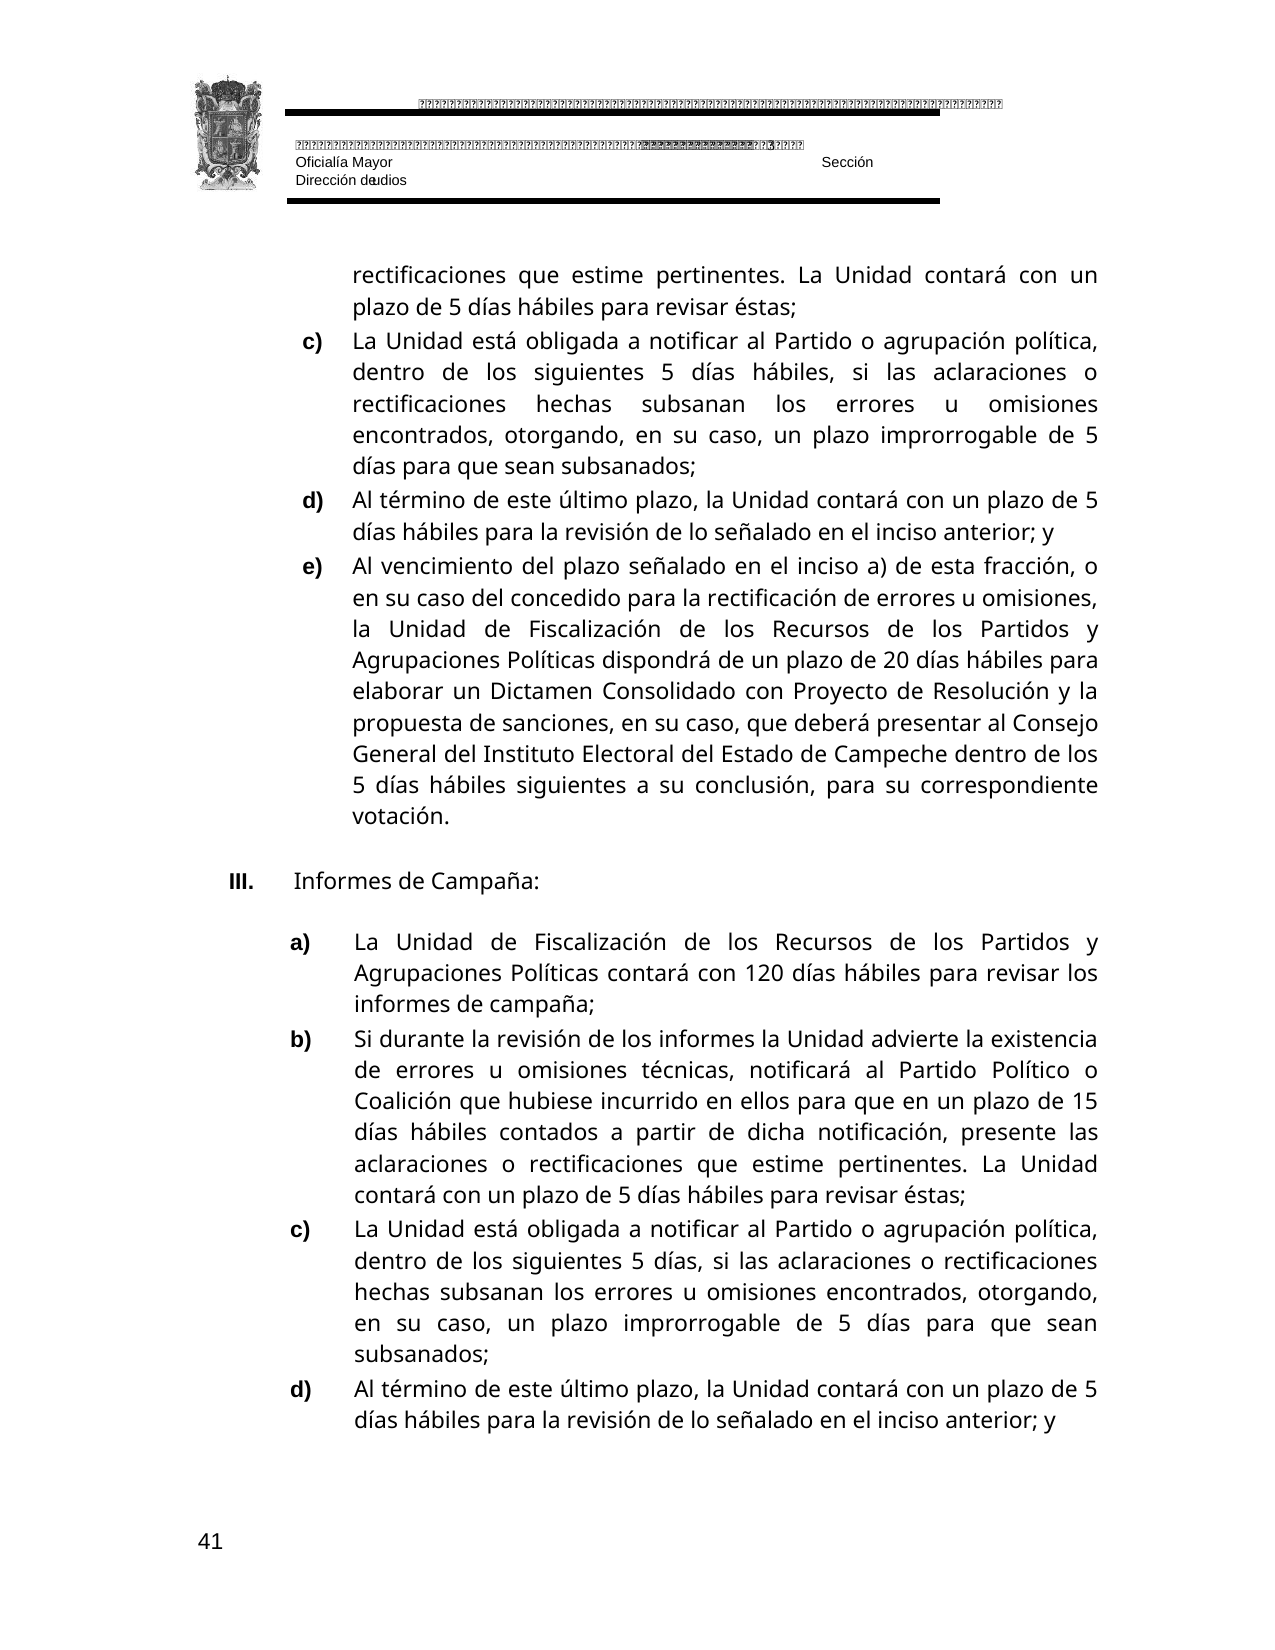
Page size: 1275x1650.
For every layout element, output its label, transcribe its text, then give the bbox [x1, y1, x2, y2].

list Al término de este último plazo, la Unidad contará con un plazo de 5 días hábiles para la revisión de lo señalado en el inciso anterior; y [290, 1373, 1099, 1435]
list Si durante la revisión de los informes la Unidad advierte la existencia de errores u omisiones técnicas, notificará al Partido Político o Coalición que hubiese incurrido en ellos para que en un plazo de 15 días hábiles contados a partir de dicha notificación, presente las aclaraciones o rectificaciones que estime pertinentes. La Unidad contará con un plazo de 5 días hábiles para revisar éstas; [290, 1023, 1099, 1210]
list Informes de Campaña: [228, 865, 1099, 896]
list Al vencimiento del plazo señalado en el inciso a) de esta fracción, o en su caso del concedido para la rectificación de errores u omisiones, la Unidad de Fiscalización de los Recursos de los Partidos y Agrupaciones Políticas dispondrá de un plazo de 20 días hábiles para elaborar un Dictamen Consolidado con Proyecto de Resolución y la propuesta de sanciones, en su caso, que deberá presentar al Consejo General del Instituto Electoral del Estado de Campeche dentro de los 5 días hábiles siguientes a su conclusión, para su correspondiente votación. [302, 550, 1099, 831]
list Al término de este último plazo, la Unidad contará con un plazo de 5 días hábiles para la revisión de lo señalado en el inciso anterior; y [302, 484, 1099, 547]
list La Unidad está obligada a notificar al Partido o agrupación política, dentro de los siguientes 5 días, si las aclaraciones o rectificaciones hechas subsanan los errores u omisiones encontrados, otorgando, en su caso, un plazo improrrogable de 5 días para que sean subsanados; [290, 1213, 1099, 1369]
list La Unidad está obligada a notificar al Partido o agrupación política, dentro de los siguientes 5 días hábiles, si las aclaraciones o rectificaciones hechas subsanan los errores u omisiones encontrados, otorgando, en su caso, un plazo improrrogable de 5 días para que sean subsanados; [302, 325, 1099, 481]
picture [183, 73, 272, 199]
list La Unidad de Fiscalización de los Recursos de los Partidos y Agrupaciones Políticas contará con 120 días hábiles para revisar los informes de campaña; [290, 926, 1099, 1019]
